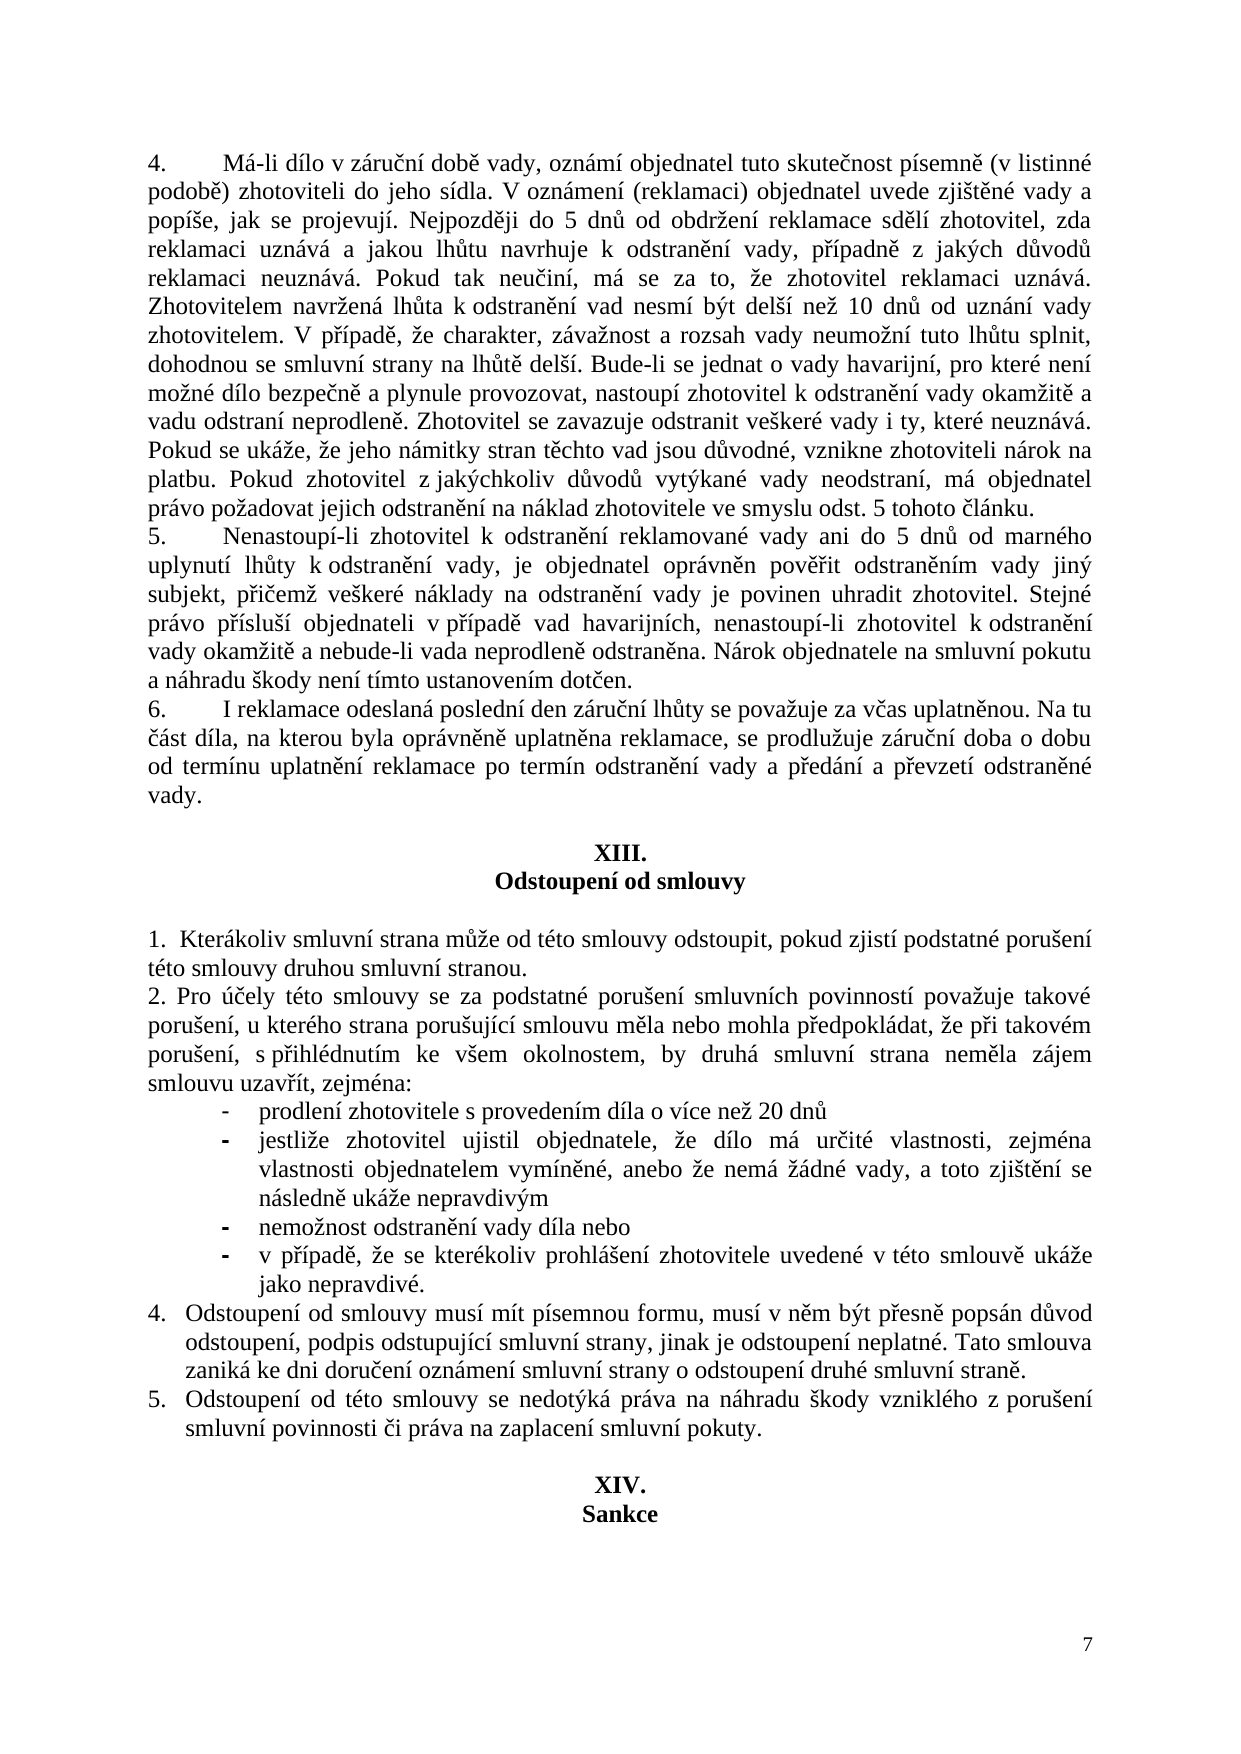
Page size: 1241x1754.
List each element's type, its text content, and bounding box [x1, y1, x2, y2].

list nemožnost odstranění vady díla nebo [221, 1212, 1093, 1240]
subtitle XIII. [148, 838, 1093, 866]
text 2. Pro účely této smlouvy se za podstatné porušení smluvních povinností považuje takové porušení, u kterého strana porušující smlouvu měla nebo mohla předpokládat, že při takovém porušení, s přihlédnutím ke všem okolnostem, by druhá smluvní strana neměla zájem smlouvu uzavřít, zejména: [148, 981, 1093, 1096]
list jestliže zhotovitel ujistil objednatele, že dílo má určité vlastnosti, zejména vlastnosti objednatelem vymíněné, anebo že nemá žádné vady, a toto zjištění se následně ukáže nepravdivým [221, 1125, 1093, 1212]
text 1. Kterákoliv smluvní strana může od této smlouvy odstoupit, pokud zjistí podstatné porušení této smlouvy druhou smluvní stranou. [148, 924, 1093, 981]
list I reklamace odeslaná poslední den záruční lhůty se považuje za včas uplatněnou. Na tu část díla, na kterou byla oprávněně uplatněna reklamace, se prodlužuje záruční doba o dobu od termínu uplatnění reklamace po termín odstranění vady a předání a převzetí odstraněné vady. [148, 694, 1093, 809]
subtitle Sankce [148, 1499, 1093, 1528]
list Má-li dílo v záruční době vady, oznámí objednatel tuto skutečnost písemně (v listinné podobě) zhotoviteli do jeho sídla. V oznámení objednatel uvede zjištěné vady a popíše, jak se projevují. Nejpozději do 5 dnů od obdržení reklamace sdělí zhotovitel, zda reklamaci uznává a jakou lhůtu navrhuje k odstranění vady, případně z jakých důvodů reklamaci neuznává. Pokud tak neučiní, má se za to, že zhotovitel reklamaci uznává. Zhotovitelem navržená lhůta k odstranění vad nesmí být delší než 10 dnů od uznání vady zhotovitelem. V případě, že charakter, závažnost a rozsah vady neumožní tuto lhůtu splnit, dohodnou se smluvní strany na lhůtě delší. Bude-li se jednat o vady havarijní, pro které není možné dílo bezpečně a plynule provozovat, nastoupí zhotovitel k odstranění vady okamžitě a vadu odstraní neprodleně. Zhotovitel se zavazuje odstranit veškeré vady i ty, které neuznává. Pokud se ukáže, že jeho námitky stran těchto vad jsou důvodné, vznikne zhotoviteli nárok na platbu. Pokud zhotovitel z jakýchkoliv důvodů vytýkané vady neodstraní, má objednatel právo požadovat jejich odstranění na náklad zhotovitele ve smyslu odst. 5 tohoto článku. [148, 148, 1093, 521]
list prodlení zhotovitele s provedením díla o více než 20 dnů [221, 1096, 1093, 1125]
list Odstoupení od smlouvy musí mít písemnou formu, musí v něm být přesně popsán důvod odstoupení, podpis odstupující smluvní strany, jinak je odstoupení neplatné. Tato smlouva zaniká ke dni doručení oznámení smluvní strany o odstoupení druhé smluvní straně. [148, 1298, 1093, 1384]
list Odstoupení od této smlouvy se nedotýká práva na náhradu škody vzniklého z porušení smluvní povinnosti či práva na zaplacení smluvní pokuty. [148, 1384, 1093, 1442]
list Nenastoupí-li zhotovitel k odstranění reklamované vady ani do 5 dnů od marného uplynutí lhůty k odstranění vady, je objednatel oprávněn pověřit odstraněním vady jiný subjekt, přičemž veškeré náklady na odstranění vady je povinen uhradit zhotovitel. Stejné právo přísluší objednateli v případě vad havarijních, nenastoupí-li zhotovitel k odstranění vady okamžitě a nebude-li vada neprodleně odstraněna. Nárok objednatele na smluvní pokutu a náhradu škody není tímto ustanovením dotčen. [148, 521, 1093, 694]
list v případě, že se kterékoliv prohlášení zhotovitele uvedené v této smlouvě ukáže jako nepravdivé. [221, 1240, 1093, 1298]
subtitle Odstoupení od smlouvy [148, 866, 1093, 895]
text XIV. [148, 1471, 1093, 1499]
